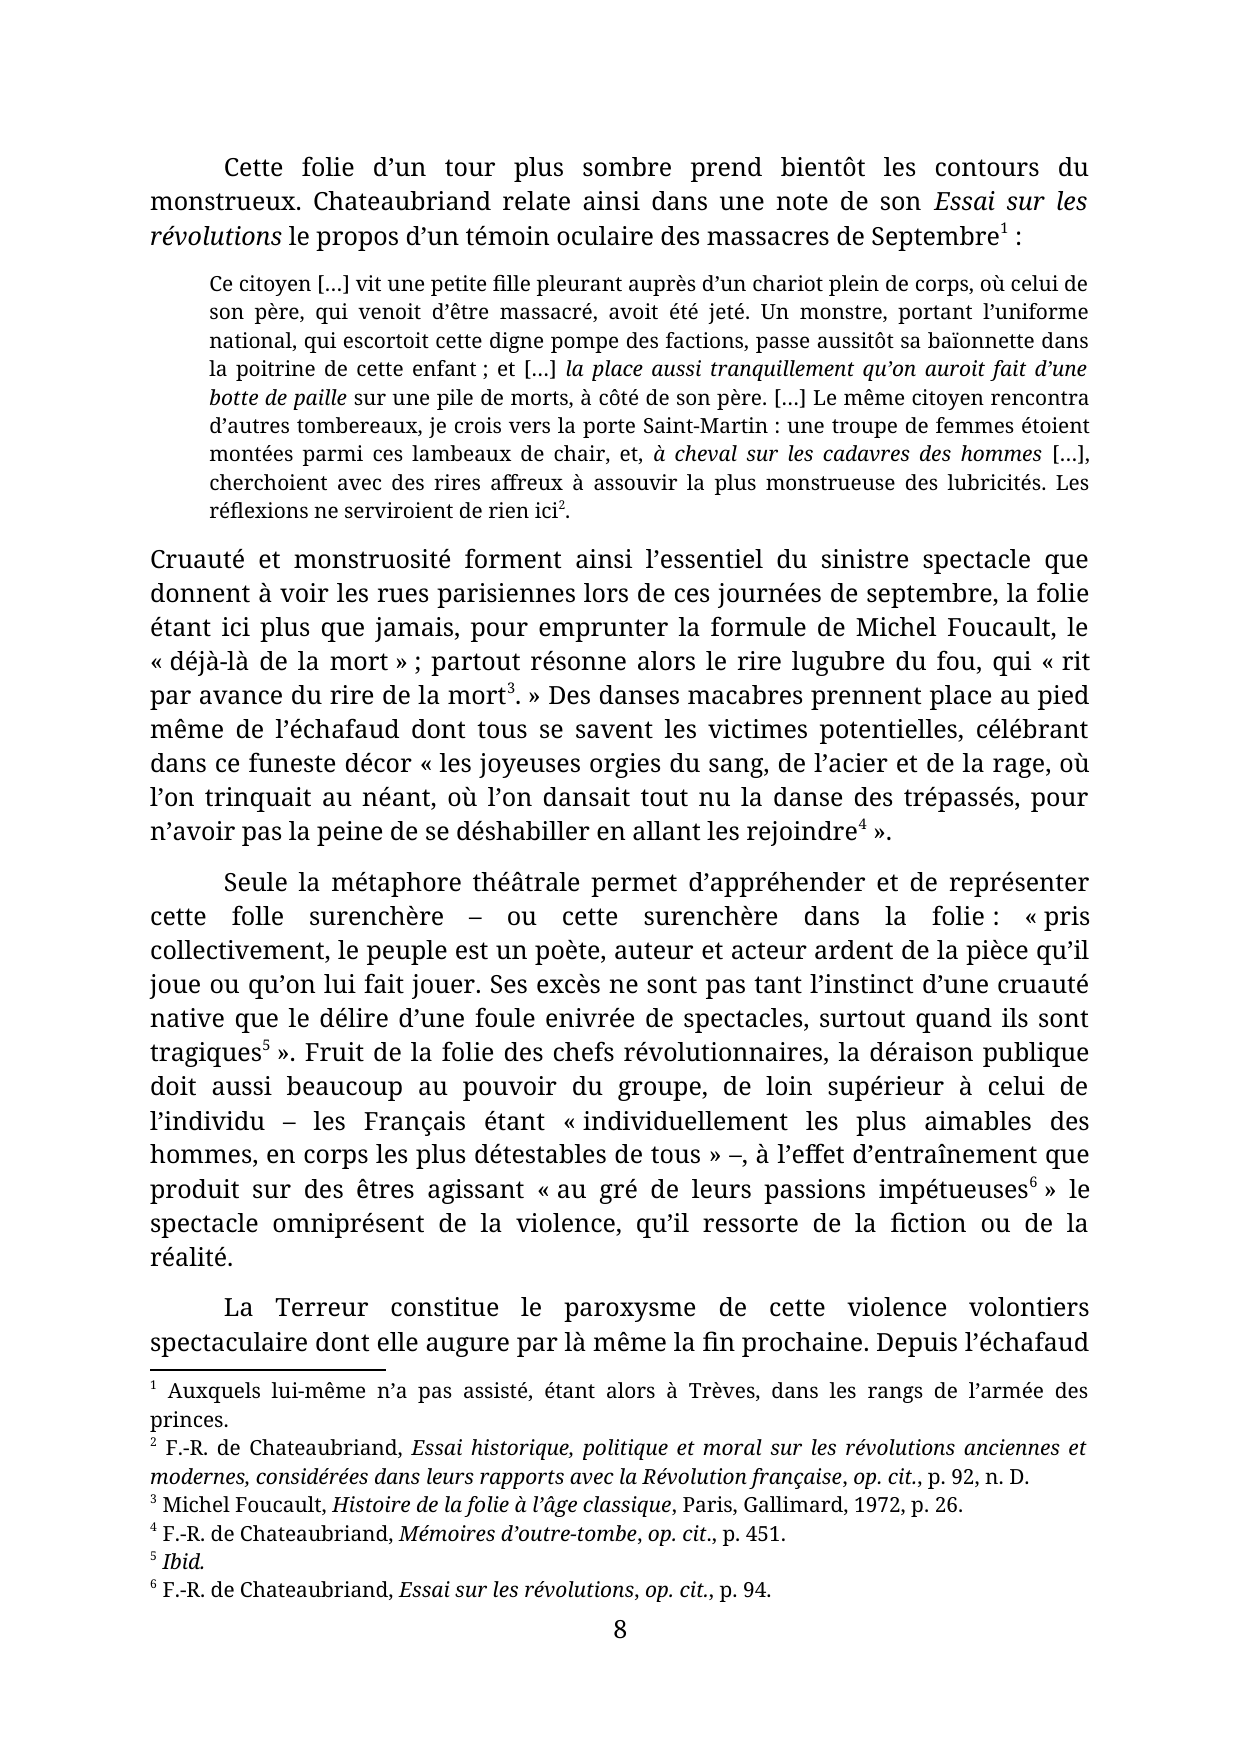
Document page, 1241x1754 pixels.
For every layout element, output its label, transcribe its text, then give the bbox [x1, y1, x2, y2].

text Ce citoyen […] vit une petite fille pleurant auprès d’un chariot plein de corps, où celui de son père, qui venoit d’être massacré, avoit été jeté. Un monstre, portant l’uniforme national, qui escortoit cette digne pompe des factions, passe aussitôt sa baïonnette dans la poitrine de cette enfant ; et […] la place aussi tranquillement qu’on auroit fait d’une botte de paille sur une pile de morts, à côté de son père. […] Le même citoyen rencontra d’autres tombereaux, je crois vers la porte Saint-Martin : une troupe de femmes étoient montées parmi ces lambeaux de chair, et, à cheval sur les cadavres des hommes […], cherchoient avec des rires affreux à assouvir la plus monstrueuse des lubricités. Les réflexions ne serviroient de rien ici. [209, 269, 1090, 525]
text Cruauté et monstruosité forment ainsi l’essentiel du sinistre spectacle que donnent à voir les rues parisiennes lors de ces journées de septembre, la folie étant ici plus que jamais, pour emprunter la formule de Michel Foucault, le « déjà-là de la mort » ; partout résonne alors le rire lugubre du fou, qui « rit par avance du rire de la mort. » Des danses macabres prennent place au pied même de l’échafaud dont tous se savent les victimes potentielles, célébrant dans ce funeste décor « les joyeuses orgies du sang, de l’acier et de la rage, où l’on trinquait au néant, où l’on dansait tout nu la danse des trépassés, pour n’avoir pas la peine de se déshabiller en allant les rejoindre ». [150, 541, 1090, 848]
text Seule la métaphore théâtrale permet d’appréhender et de représenter cette folle surenchère – ou cette surenchère dans la folie : « pris collectivement, le peuple est un poète, auteur et acteur ardent de la pièce qu’il joue ou qu’on lui fait jouer. Ses excès ne sont pas tant l’instinct d’une cruauté native que le délire d’une foule enivrée de spectacles, surtout quand ils sont tragiques ». Fruit de la folie des chefs révolutionnaires, la déraison publique doit aussi beaucoup au pouvoir du groupe, de loin supérieur à celui de l’individu – les Français étant « individuellement les plus aimables des hommes, en corps les plus détestables de tous » –, à l’effet d’entraînement que produit sur des êtres agissant « au gré de leurs passions impétueuses » le spectacle omniprésent de la violence, qu’il ressorte de la fiction ou de la réalité. [150, 865, 1090, 1273]
text Cette folie d’un tour plus sombre prend bientôt les contours du monstrueux. Chateaubriand relate ainsi dans une note de son Essai sur les révolutions le propos d’un témoin oculaire des massacres de Septembre : [150, 150, 1090, 252]
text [150, 1290, 1090, 1358]
